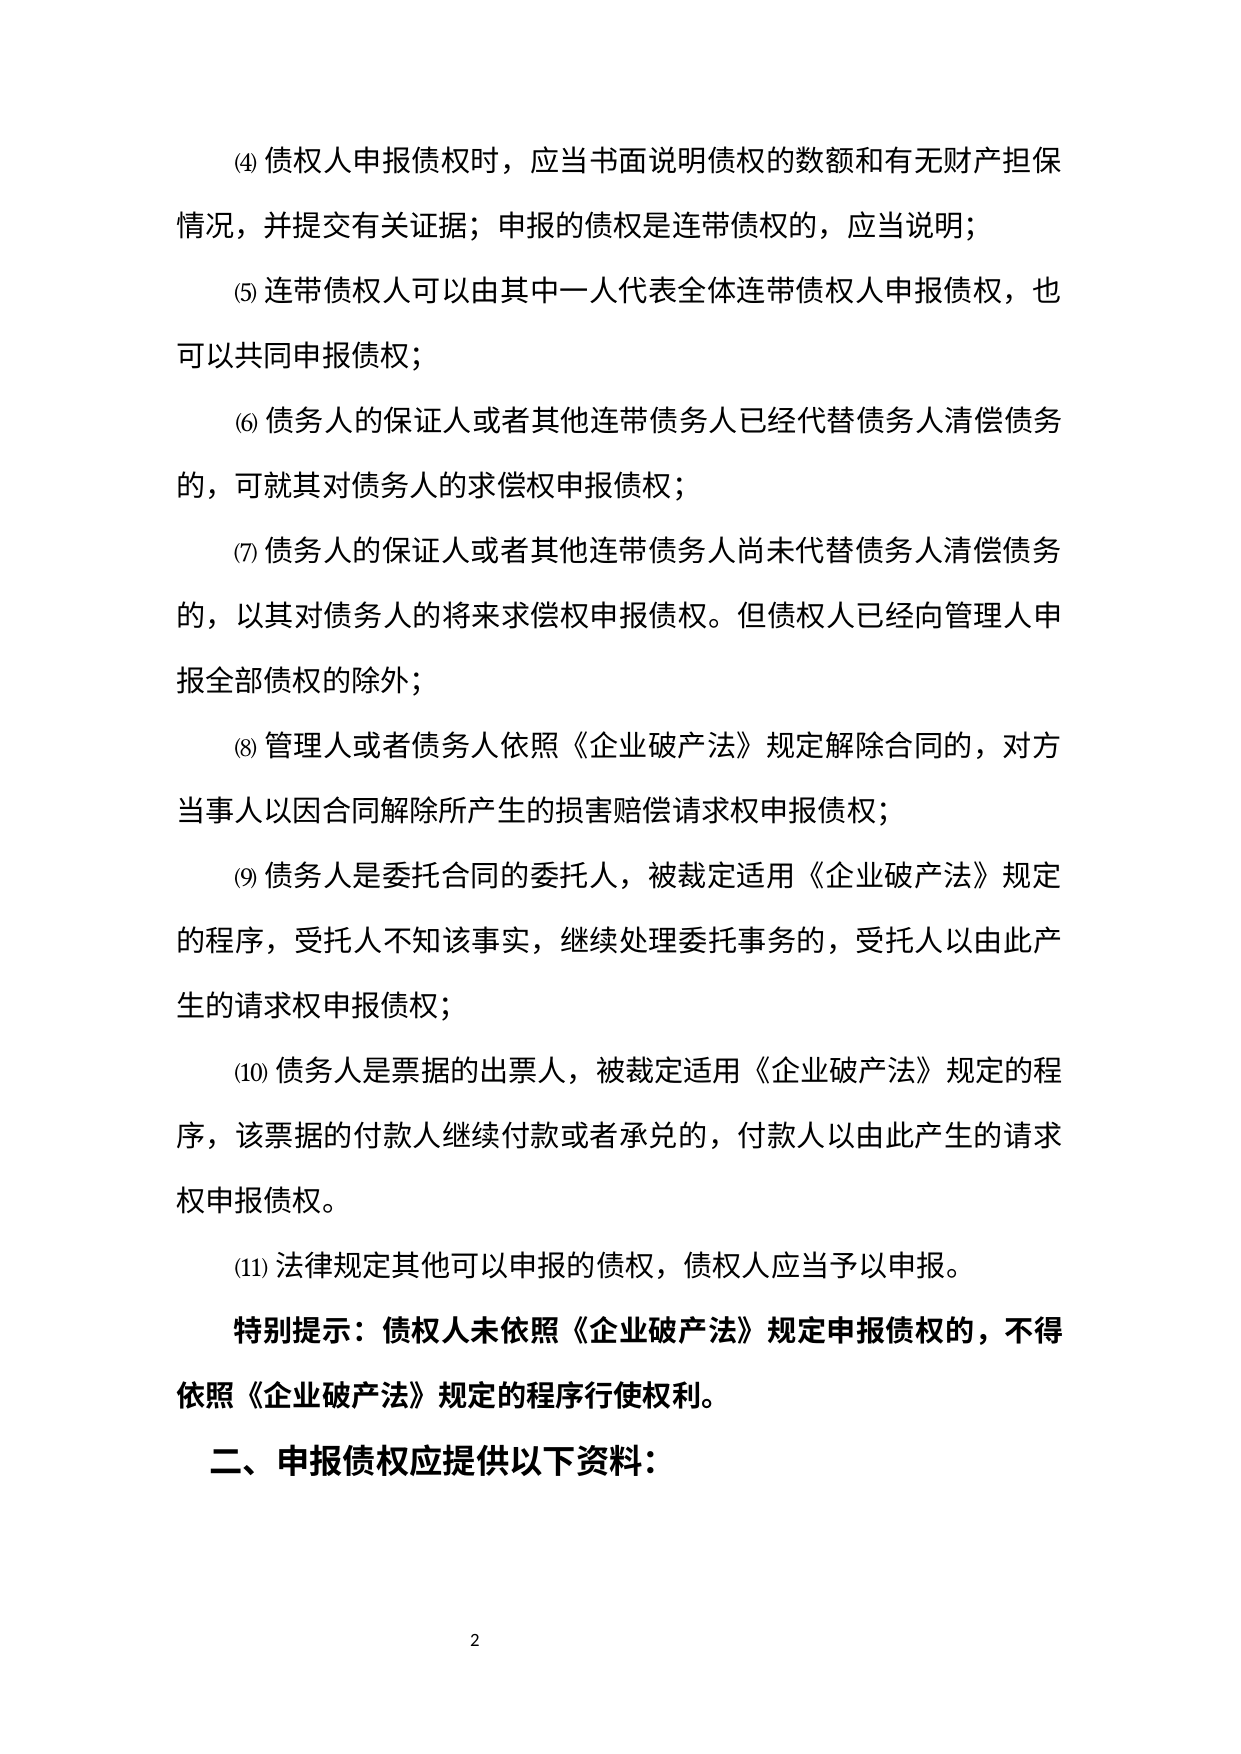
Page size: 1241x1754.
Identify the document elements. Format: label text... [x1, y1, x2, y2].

text ⑸连带债权人可以由其中一人代表全体连带债权人申报债权，也可以共同申报债权； [176, 257, 1064, 387]
text 特别提示：债权人未依照《企业破产法》规定申报债权的，不得依照《企业破产法》规定的程序行使权利。 [176, 1297, 1064, 1427]
text ⑽债务人是票据的出票人，被裁定适用《企业破产法》规定的程序，该票据的付款人继续付款或者承兑的，付款人以由此产生的请求权申报债权。 [176, 1037, 1064, 1232]
text ⑺债务人的保证人或者其他连带债务人尚未代替债务人清偿债务的，以其对债务人的将来求偿权申报债权。但债权人已经向管理人申报全部债权的除外； [176, 517, 1064, 712]
text ⑷债权人申报债权时，应当书面说明债权的数额和有无财产担保情况，并提交有关证据；申报的债权是连带债权的，应当说明； [176, 127, 1064, 257]
text ⑻管理人或者债务人依照《企业破产法》规定解除合同的，对方当事人以因合同解除所产生的损害赔偿请求权申报债权； [176, 712, 1064, 842]
text ⑾法律规定其他可以申报的债权，债权人应当予以申报。 [176, 1232, 1064, 1297]
text ⑼债务人是委托合同的委托人，被裁定适用《企业破产法》规定的程序，受托人不知该事实，继续处理委托事务的，受托人以由此产生的请求权申报债权； [176, 842, 1064, 1037]
text ⑹债务人的保证人或者其他连带债务人已经代替债务人清偿债务的，可就其对债务人的求偿权申报债权； [176, 387, 1064, 517]
text 二、申报债权应提供以下资料： [176, 1427, 1064, 1492]
